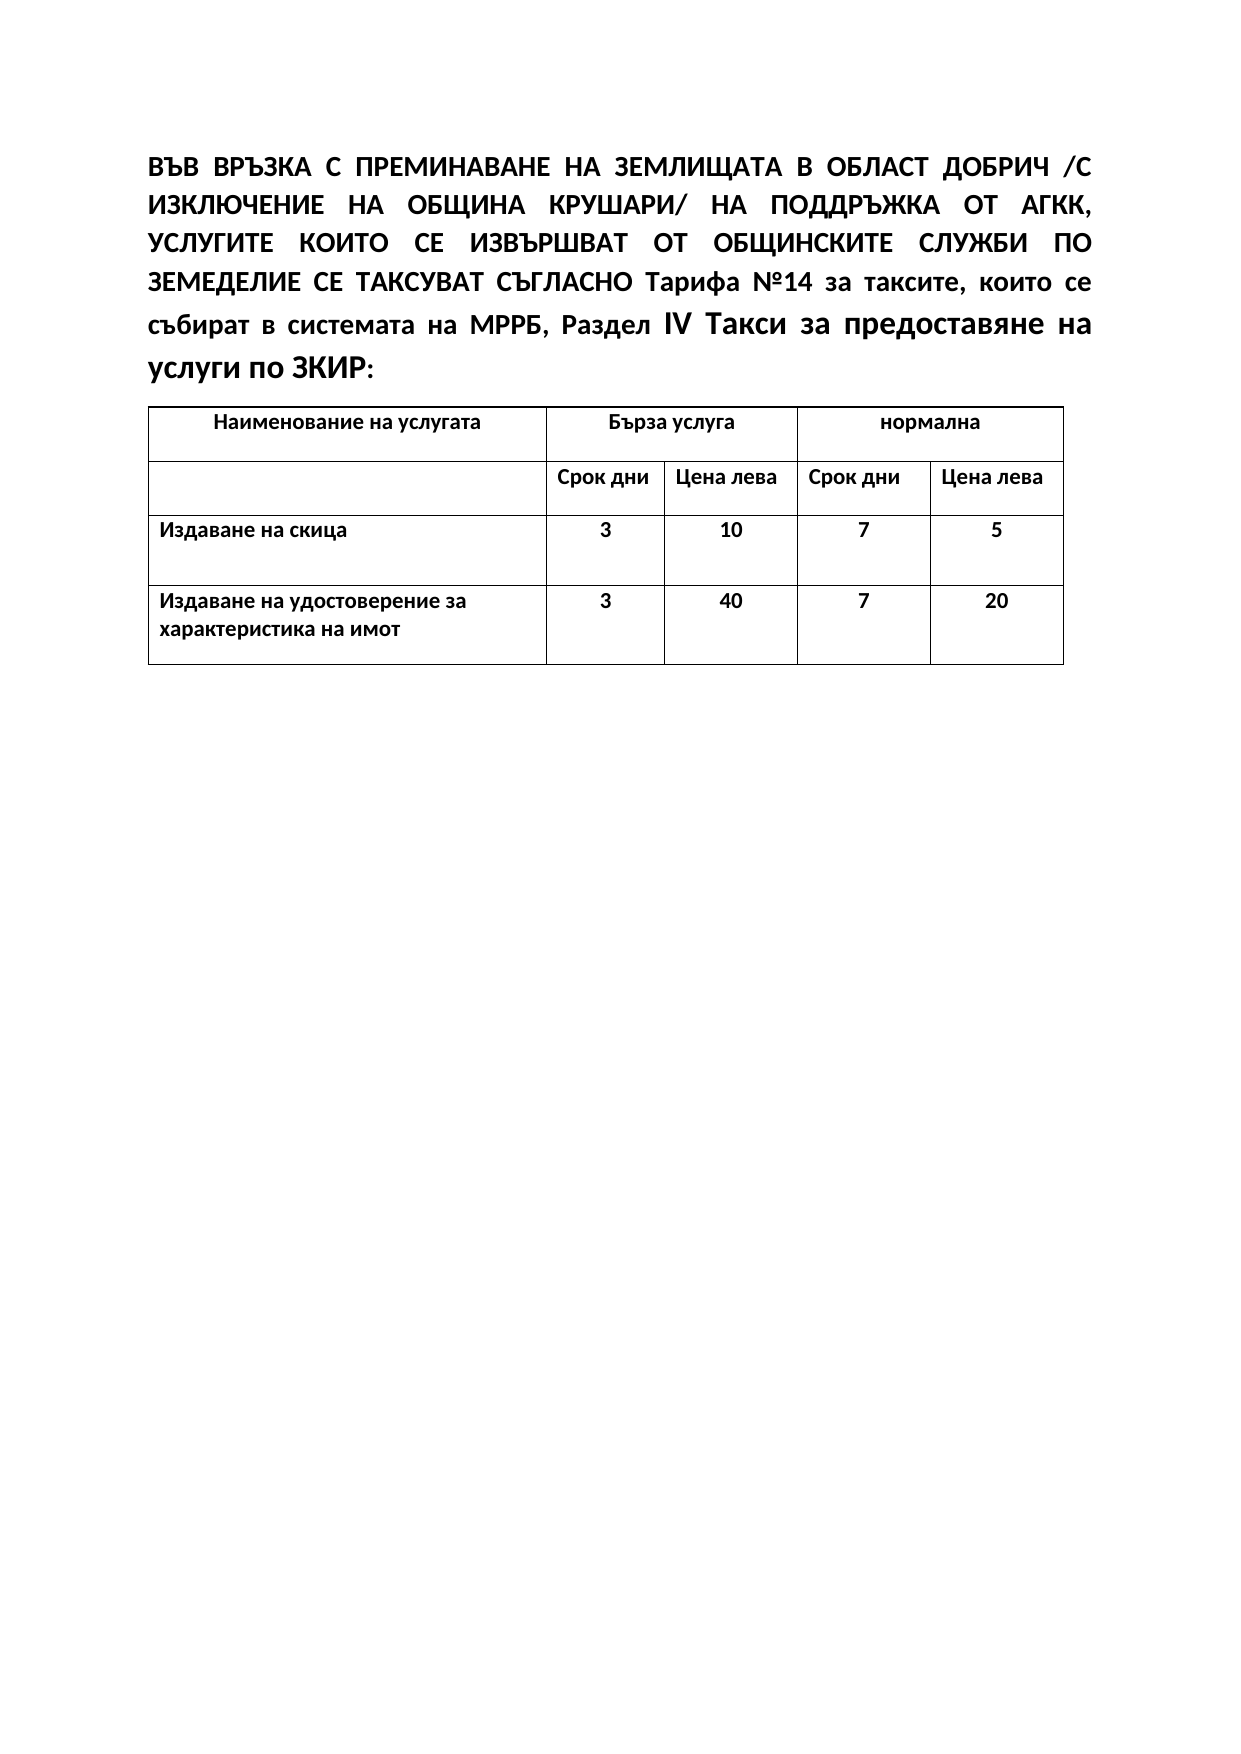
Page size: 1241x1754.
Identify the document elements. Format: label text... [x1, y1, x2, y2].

table_header Бърза услуга [547, 408, 797, 461]
table_cell 10 [665, 516, 797, 585]
table_cell 5 [931, 516, 1063, 585]
table_cell 7 [798, 586, 930, 664]
table_cell Срок дни [798, 462, 930, 514]
table_cell 3 [547, 516, 664, 585]
table_cell Издаване на удостоверение за характеристика на имот [149, 586, 546, 664]
table_header Наименование на услугата [149, 408, 546, 461]
table_cell Цена лева [931, 462, 1063, 514]
table_cell [149, 462, 546, 514]
table_cell 3 [547, 586, 664, 664]
table_header нормална [798, 408, 1063, 461]
table_cell Срок дни [547, 462, 664, 514]
table_cell Цена лева [665, 462, 797, 514]
table_cell Издаване на скица [149, 516, 546, 585]
table_cell 20 [931, 586, 1063, 664]
text ВЪВ ВРЪЗКА С ПРЕМИНАВАНЕ НА ЗЕМЛИЩАТА В ОБЛАСТ ДОБРИЧ /С ИЗКЛЮЧЕНИЕ НА ОБЩИНА КРУШАРИ/ НА ПОДДРЪЖКА ОТ АГКК, УСЛУГИТЕ КОИТО СЕ ИЗВЪРШВАТ ОТ ОБЩИНСКИТЕ СЛУЖБИ ПО ЗЕМЕДЕЛИЕ СЕ ТАКСУВАТ СЪГЛАСНО Тарифа №14 за таксите, които се събират в системата на МРРБ, Раздел IV Такси за предоставяне на услуги по ЗКИР: [148, 148, 1093, 386]
table_cell 7 [798, 516, 930, 585]
table_cell 40 [665, 586, 797, 664]
